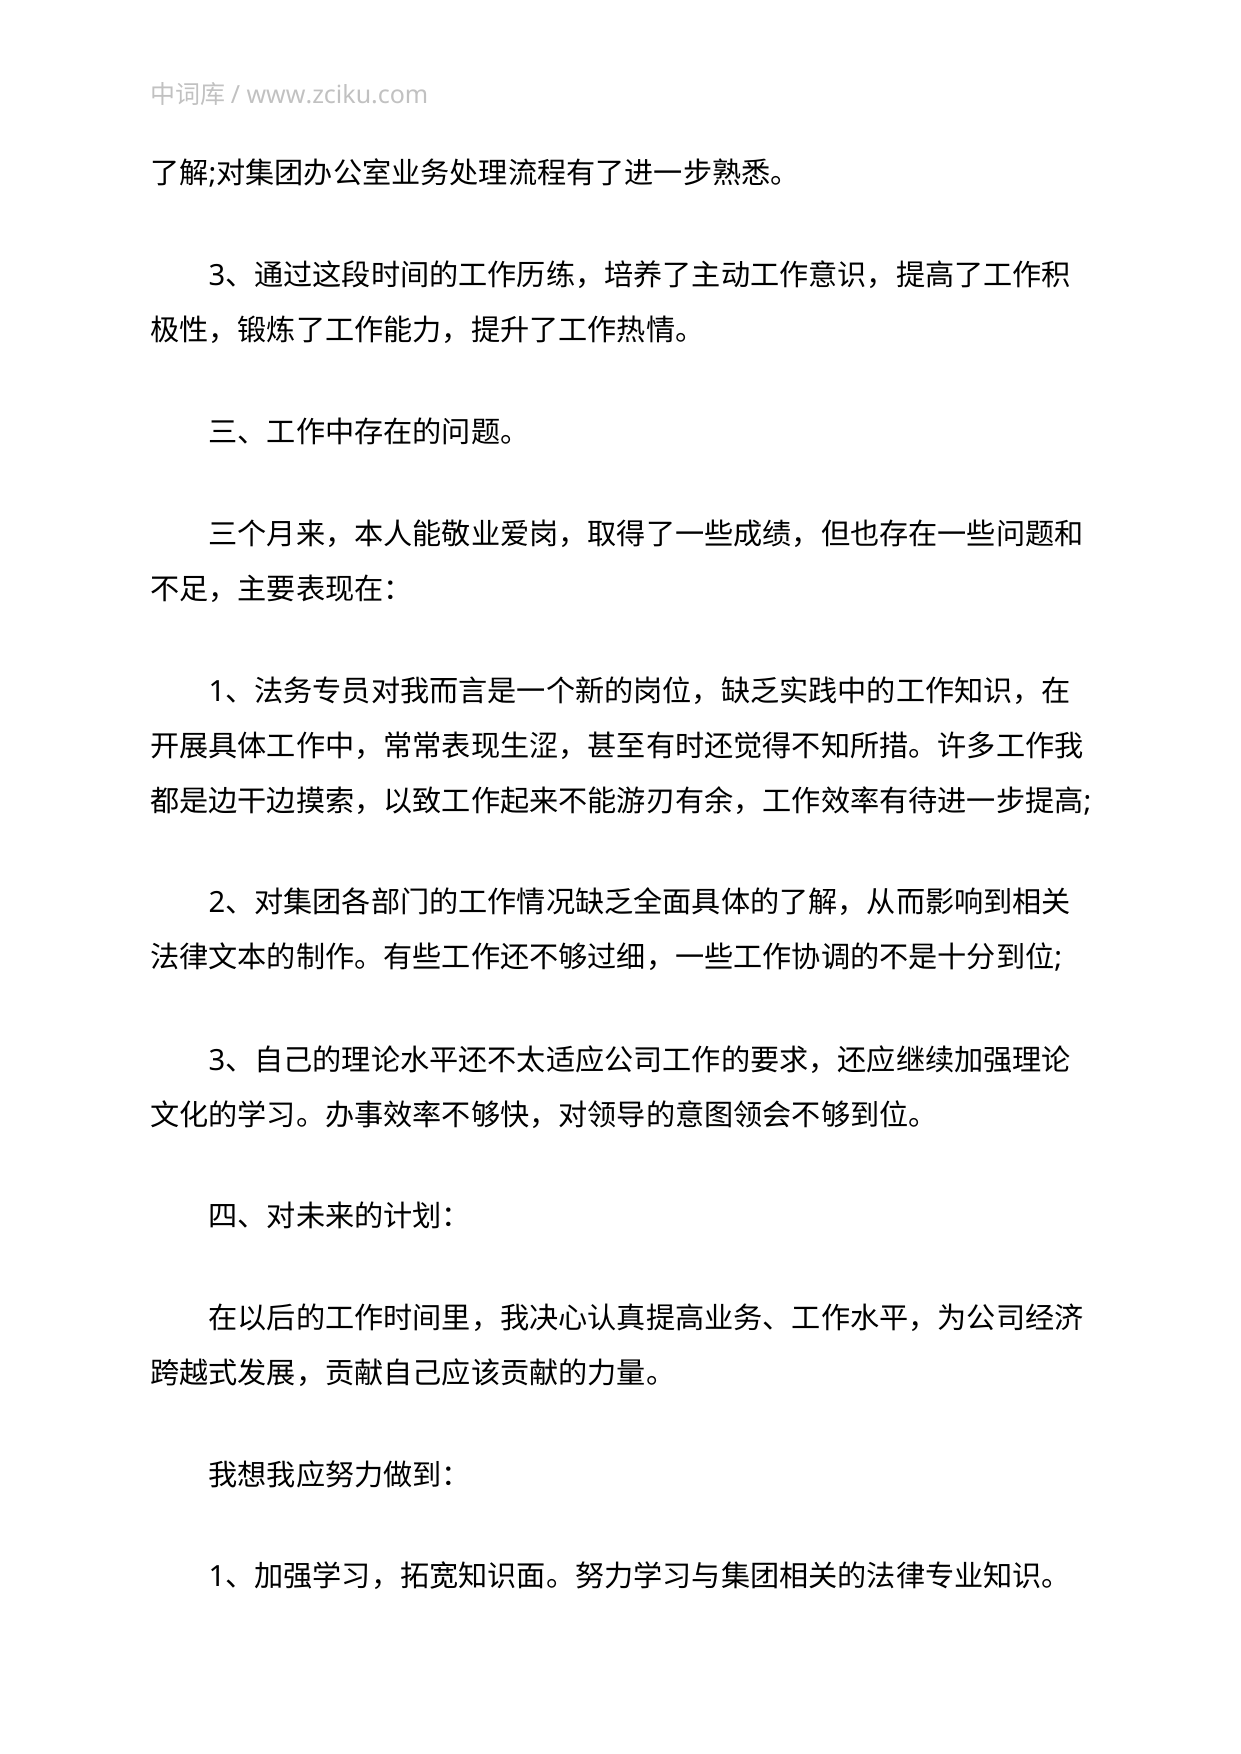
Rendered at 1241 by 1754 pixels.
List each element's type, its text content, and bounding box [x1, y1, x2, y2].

text 1、法务专员对我而言是一个新的岗位，缺乏实践中的工作知识，在开展具体工作中，常常表现生涩，甚至有时还觉得不知所措。许多工作我都是边干边摸索，以致工作起来不能游刃有余，工作效率有待进一步提高; [150, 667, 1090, 819]
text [150, 1553, 1090, 1595]
text 三个月来，本人能敬业爱岗，取得了一些成绩，但也存在一些问题和不足，主要表现在： [150, 511, 1090, 608]
text 三、工作中存在的问题。 [150, 409, 1090, 451]
text 我想我应努力做到： [150, 1451, 1090, 1493]
text 3、通过这段时间的工作历练，培养了主动工作意识，提高了工作积极性，锻炼了工作能力，提升了工作热情。 [150, 252, 1090, 349]
text 在以后的工作时间里，我决心认真提高业务、工作水平，为公司经济跨越式发展，贡献自己应该贡献的力量。 [150, 1294, 1090, 1392]
text 四、对未来的计划： [150, 1193, 1090, 1235]
text 3、自己的理论水平还不太适应公司工作的要求，还应继续加强理论文化的学习。办事效率不够快，对领导的意图领会不够到位。 [150, 1036, 1090, 1133]
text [150, 150, 1090, 192]
text 2、对集团各部门的工作情况缺乏全面具体的了解，从而影响到相关法律文本的制作。有些工作还不够过细，一些工作协调的不是十分到位; [150, 879, 1090, 976]
